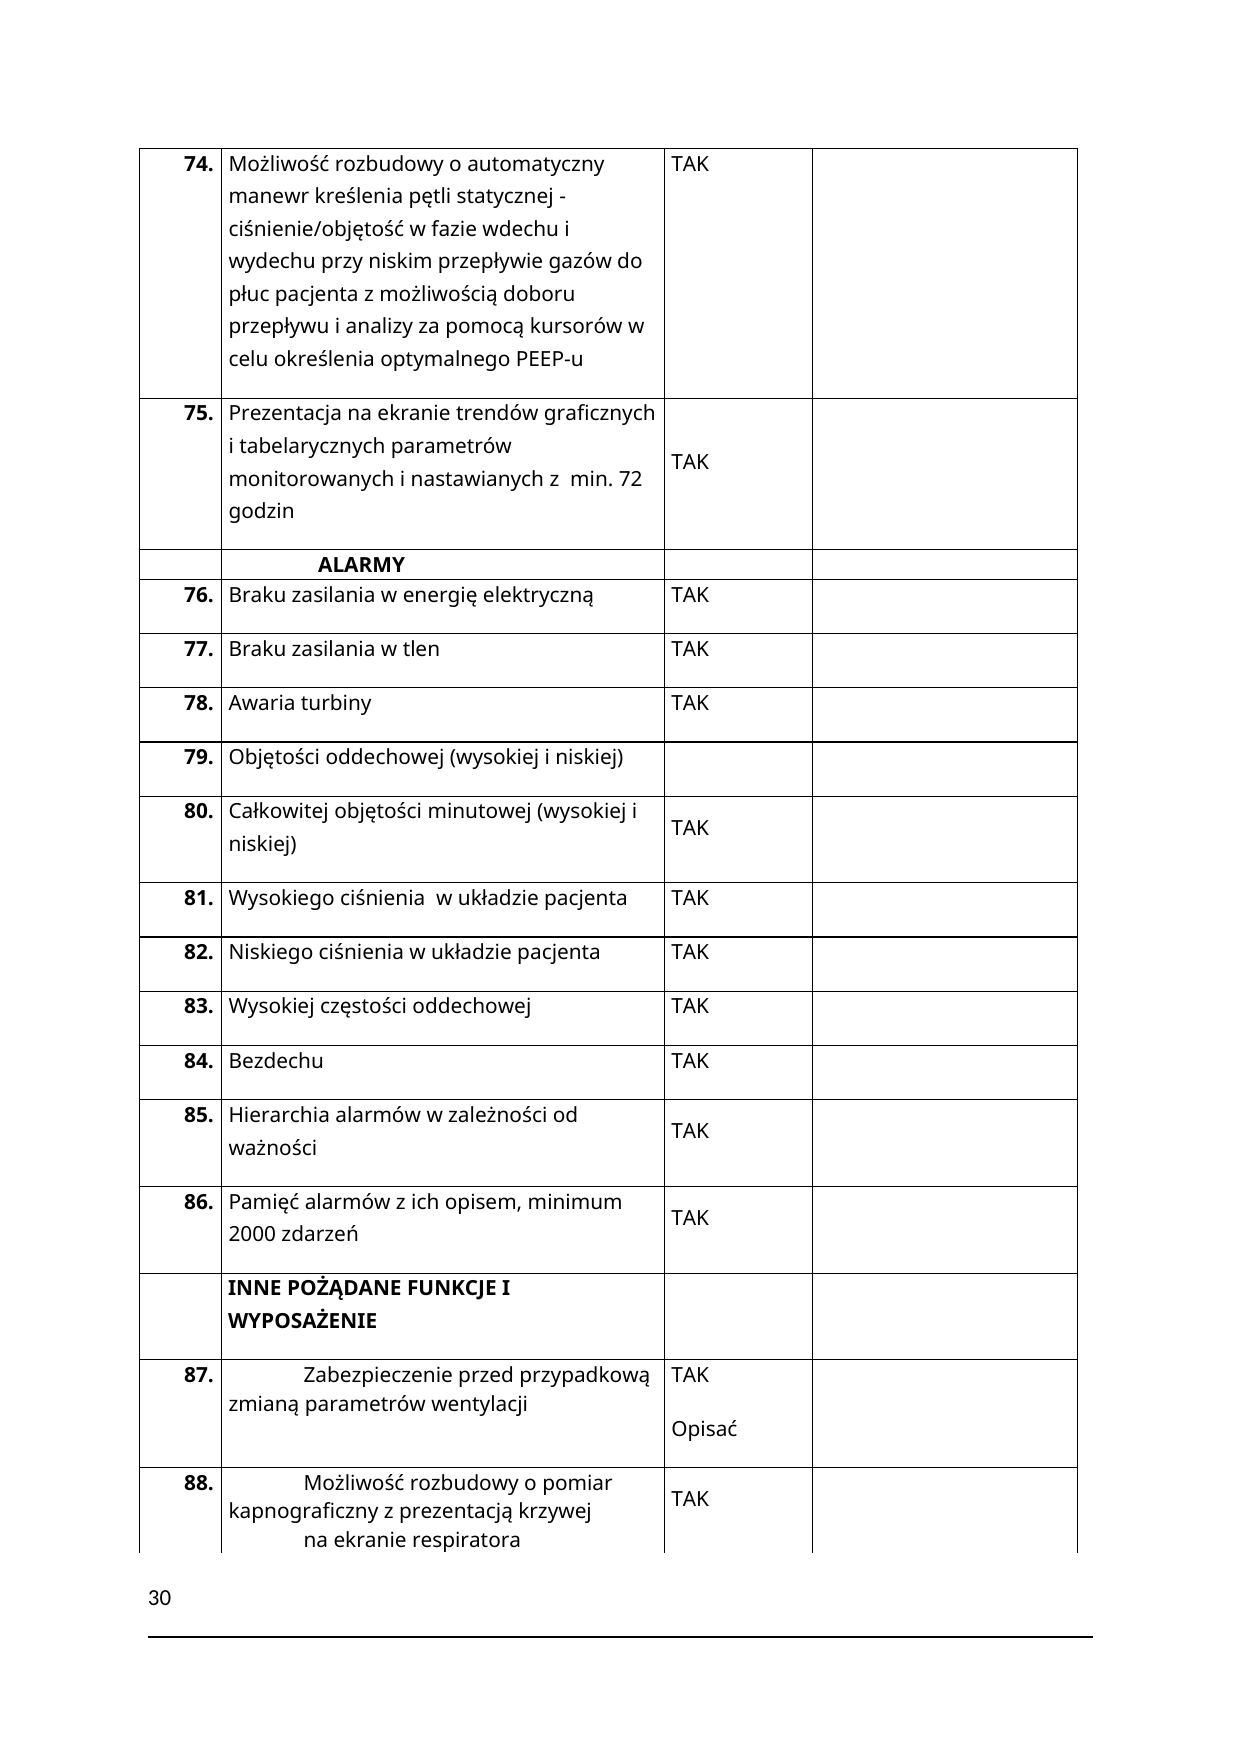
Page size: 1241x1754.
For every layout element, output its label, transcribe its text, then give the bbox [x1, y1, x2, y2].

table_cell Niskiego ciśnienia w układzie pacjenta [222, 938, 664, 991]
table_cell Możliwość rozbudowy o pomiar kapnograficzny z prezentacją krzywej na ekranie respiratora [222, 1468, 664, 1553]
table_cell Całkowitej objętości minutowej (wysokiej i niskiej) [222, 797, 664, 882]
table_cell Objętości oddechowej (wysokiej i niskiej) [222, 743, 664, 796]
table_cell TAK [665, 938, 812, 991]
table_cell TAK [665, 1468, 812, 1553]
table_cell [140, 1100, 221, 1186]
table_cell [140, 688, 221, 741]
table_cell [813, 992, 1077, 1045]
table_cell [813, 149, 1077, 397]
table_cell INNE POŻĄDANE FUNKCJE I WYPOSAŻENIE [222, 1274, 664, 1359]
table_cell TAK Opisać [665, 1360, 812, 1467]
table_cell [140, 992, 221, 1045]
table_cell Wysokiego ciśnienia w układzie pacjenta [222, 883, 664, 936]
table_cell [140, 1360, 221, 1467]
table_cell [140, 1187, 221, 1272]
table_cell TAK [665, 883, 812, 936]
table_cell [813, 1360, 1077, 1467]
table_cell [813, 1100, 1077, 1186]
table_cell [813, 1046, 1077, 1099]
table_cell [813, 634, 1077, 687]
table_cell TAK [665, 1046, 812, 1099]
table_cell [813, 797, 1077, 882]
table_cell TAK [665, 634, 812, 687]
table_cell [140, 743, 221, 796]
table_cell TAK [665, 149, 812, 397]
table_cell [665, 1274, 812, 1359]
table_cell Wysokiej częstości oddechowej [222, 992, 664, 1045]
table_cell ALARMY [222, 550, 664, 579]
table_cell [813, 688, 1077, 741]
table_cell Braku zasilania w energię elektryczną [222, 580, 664, 633]
table_cell [813, 1187, 1077, 1272]
table_cell TAK [665, 580, 812, 633]
table_cell Bezdechu [222, 1046, 664, 1099]
table_cell [813, 938, 1077, 991]
table_cell [813, 1274, 1077, 1359]
table_cell V [140, 550, 221, 579]
table_cell Hierarchia alarmów w zależności od ważności [222, 1100, 664, 1186]
table_cell Pamięć alarmów z ich opisem, minimum 2000 zdarzeń [222, 1187, 664, 1272]
table_cell [140, 634, 221, 687]
table_cell [140, 399, 221, 549]
table_cell TAK [665, 688, 812, 741]
table_cell [813, 743, 1077, 796]
table_cell [813, 1468, 1077, 1553]
table_cell VI [140, 1274, 221, 1359]
table_cell [140, 883, 221, 936]
table_cell [140, 1468, 221, 1553]
table_cell [813, 399, 1077, 549]
table_cell TAK [665, 399, 812, 549]
table_cell TAK [665, 992, 812, 1045]
table_cell TAK [665, 1100, 812, 1186]
table_cell Możliwość rozbudowy o automatyczny manewr kreślenia pętli statycznej - ciśnienie/objętość w fazie wdechu i wydechu przy niskim przepływie gazów do płuc pacjenta z możliwością doboru przepływu i analizy za pomocą kursorów w celu określenia optymalnego PEEP-u [222, 149, 664, 397]
table_cell [813, 580, 1077, 633]
table_cell [813, 550, 1077, 579]
table_cell Prezentacja na ekranie trendów graficznych i tabelarycznych parametrów monitorowanych i nastawianych z min. 72 godzin [222, 399, 664, 549]
table_cell [813, 883, 1077, 936]
table_cell [665, 743, 812, 796]
table_cell Awaria turbiny [222, 688, 664, 741]
table_cell TAK [665, 1187, 812, 1272]
table_cell [665, 550, 812, 579]
table_cell TAK [665, 797, 812, 882]
table_cell [140, 797, 221, 882]
table_cell [140, 938, 221, 991]
table_cell Braku zasilania w tlen [222, 634, 664, 687]
table_cell [140, 1046, 221, 1099]
table_cell Zabezpieczenie przed przypadkową zmianą parametrów wentylacji [222, 1360, 664, 1467]
table_cell [140, 149, 221, 397]
table_cell [140, 580, 221, 633]
